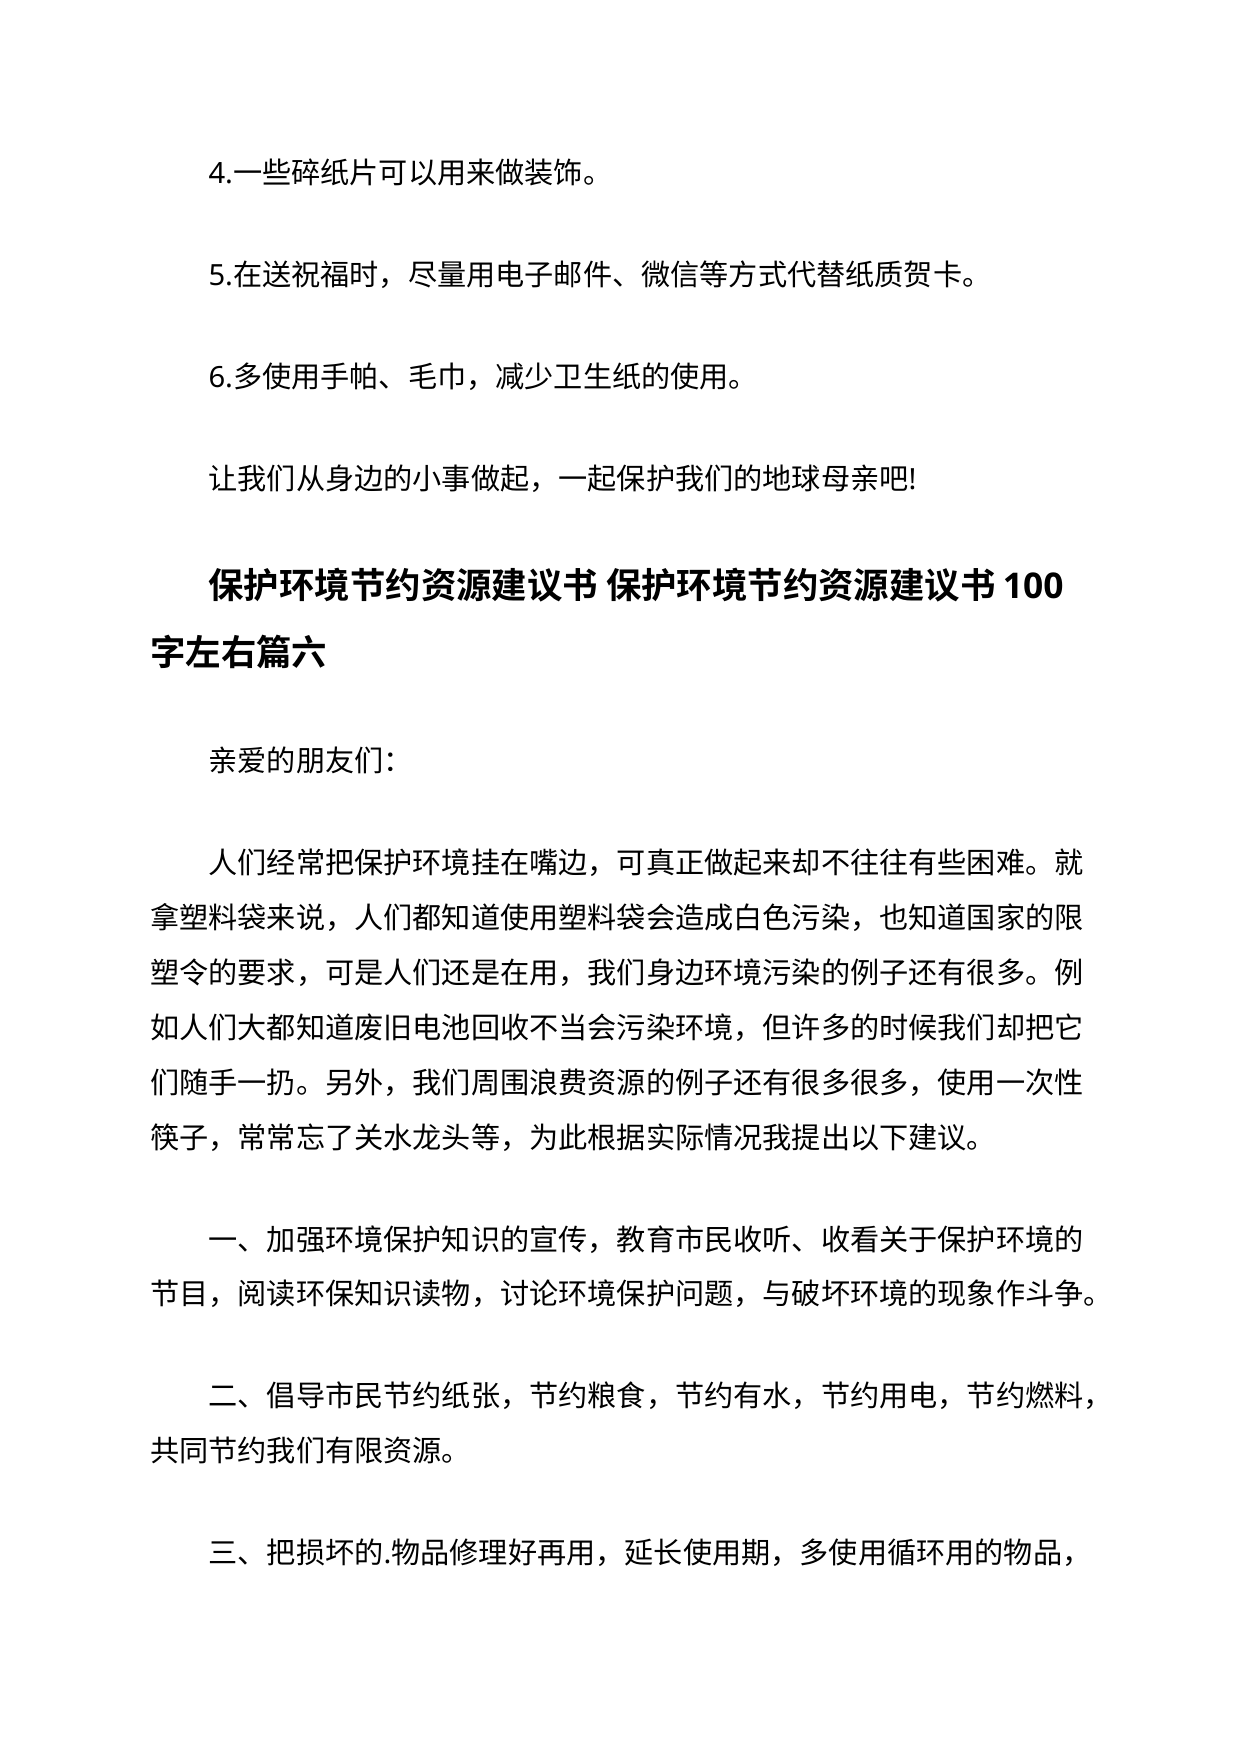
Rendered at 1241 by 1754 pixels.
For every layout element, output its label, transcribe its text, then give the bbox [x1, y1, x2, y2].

text 5.在送祝福时，尽量用电子邮件、微信等方式代替纸质贺卡。 [150, 252, 1090, 294]
text 保护环境节约资源建议书 保护环境节约资源建议书100字左右篇六 [150, 558, 1090, 676]
text 二、倡导市民节约纸张，节约粮食，节约有水，节约用电，节约燃料，共同节约我们有限资源。 [150, 1373, 1090, 1470]
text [150, 1529, 1090, 1572]
text 人们经常把保护环境挂在嘴边，可真正做起来却不往往有些困难。就拿塑料袋来说，人们都知道使用塑料袋会造成白色污染，也知道国家的限塑令的要求，可是人们还是在用，我们身边环境污染的例子还有很多。例如人们大都知道废旧电池回收不当会污染环境，但许多的时候我们却把它们随手一扔。另外，我们周围浪费资源的例子还有很多很多，使用一次性筷子，常常忘了关水龙头等，为此根据实际情况我提出以下建议。 [150, 840, 1090, 1157]
text 6.多使用手帕、毛巾，减少卫生纸的使用。 [150, 354, 1090, 396]
text 让我们从身边的小事做起，一起保护我们的地球母亲吧! [150, 456, 1090, 498]
text 一、加强环境保护知识的宣传，教育市民收听、收看关于保护环境的节目，阅读环保知识读物，讨论环境保护问题，与破坏环境的现象作斗争。 [150, 1216, 1090, 1313]
text 亲爱的朋友们： [150, 738, 1090, 780]
text 4.一些碎纸片可以用来做装饰。 [150, 150, 1090, 192]
